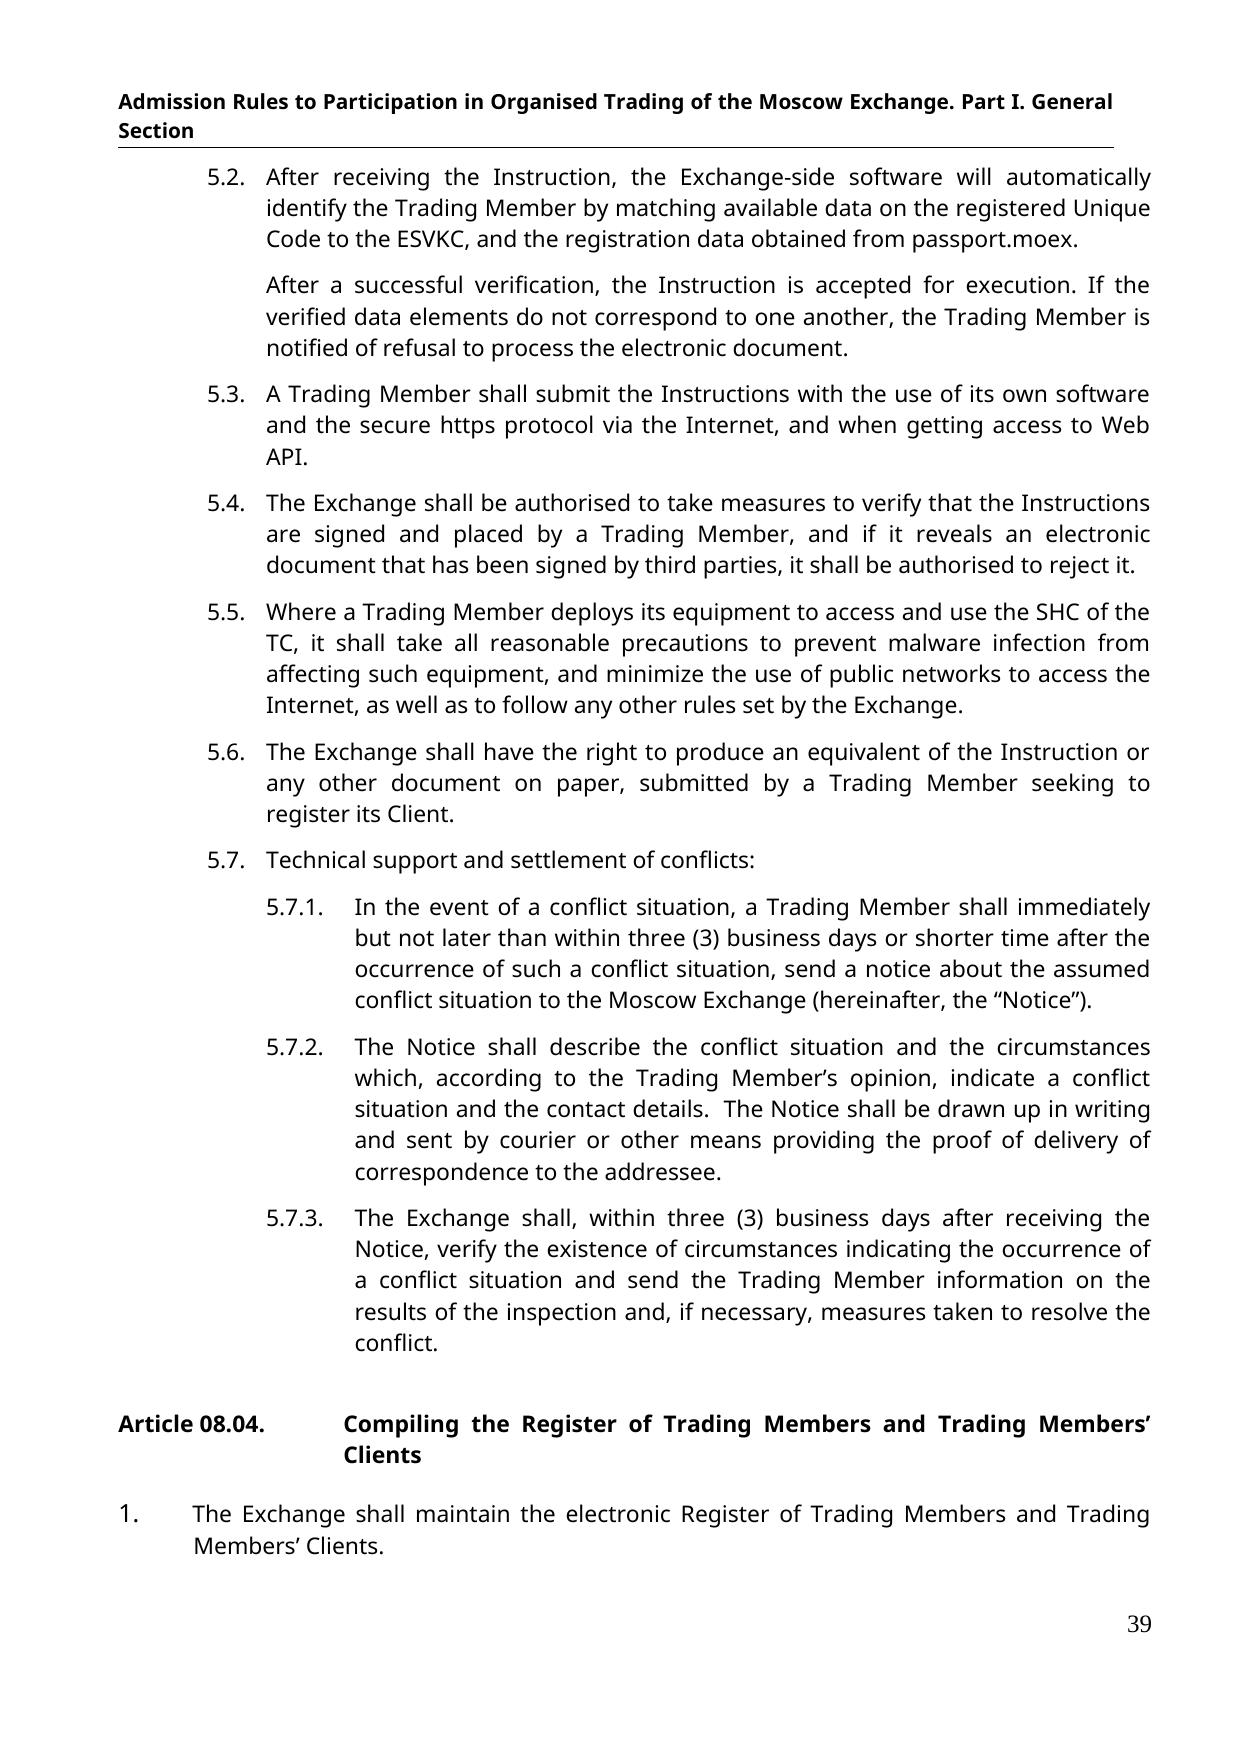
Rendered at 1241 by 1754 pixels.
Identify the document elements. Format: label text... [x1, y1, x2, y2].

list The Exchange shall, within three (3) business days after receiving the Notice, verify the existence of circumstances indicating the occurrence of a conflict situation and send the Trading Member information on the results of the inspection and, if necessary, measures taken to resolve the conflict. [266, 1202, 1152, 1358]
list A Trading Member shall submit the Instructions with the use of its own software and the secure https protocol via the Internet, and when getting access to Web API. [207, 378, 1152, 472]
list In the event of a conflict situation, a Trading Member shall immediately but not later than within three (3) business days or shorter time after the occurrence of such a conflict situation, send a notice about the assumed conflict situation to the Moscow Exchange (hereinafter, the “Notice”). [266, 891, 1152, 1016]
list Where a Trading Member deploys its equipment to access and use the SHC of the TC, it shall take all reasonable precautions to prevent malware infection from affecting such equipment, and minimize the use of public networks to access the Internet, as well as to follow any other rules set by the Exchange. [207, 596, 1152, 721]
subtitle Article 08.04. Compiling the Register of Trading Members and Trading Members’ Clients [118, 1408, 1152, 1471]
list The Exchange shall have the right to produce an equivalent of the Instruction or any other document on paper, submitted by a Trading Member seeking to register its Client. [207, 736, 1152, 829]
list The Exchange shall maintain the electronic Register of Trading Members and Trading Members’ Clients. [118, 1496, 1152, 1561]
list Technical support and settlement of conflicts: [207, 844, 1152, 876]
list The Exchange shall be authorised to take measures to verify that the Instructions are signed and placed by a Trading Member, and if it reveals an electronic document that has been signed by third parties, it shall be authorised to reject it. [207, 487, 1152, 581]
list After receiving the Instruction, the Exchange-side software will automatically identify the Trading Member by matching available data on the registered Unique Code to the ESVKC, and the registration data obtained from passport.moex. [207, 161, 1152, 254]
text After a successful verification, the Instruction is accepted for execution. If the verified data elements do not correspond to one another, the Trading Member is notified of refusal to process the electronic document. [266, 269, 1152, 363]
list The Notice shall describe the conflict situation and the circumstances which, according to the Trading Member’s opinion, indicate a conflict situation and the contact details. The Notice shall be drawn up in writing and sent by courier or other means providing the proof of delivery of correspondence to the addressee. [266, 1031, 1152, 1187]
